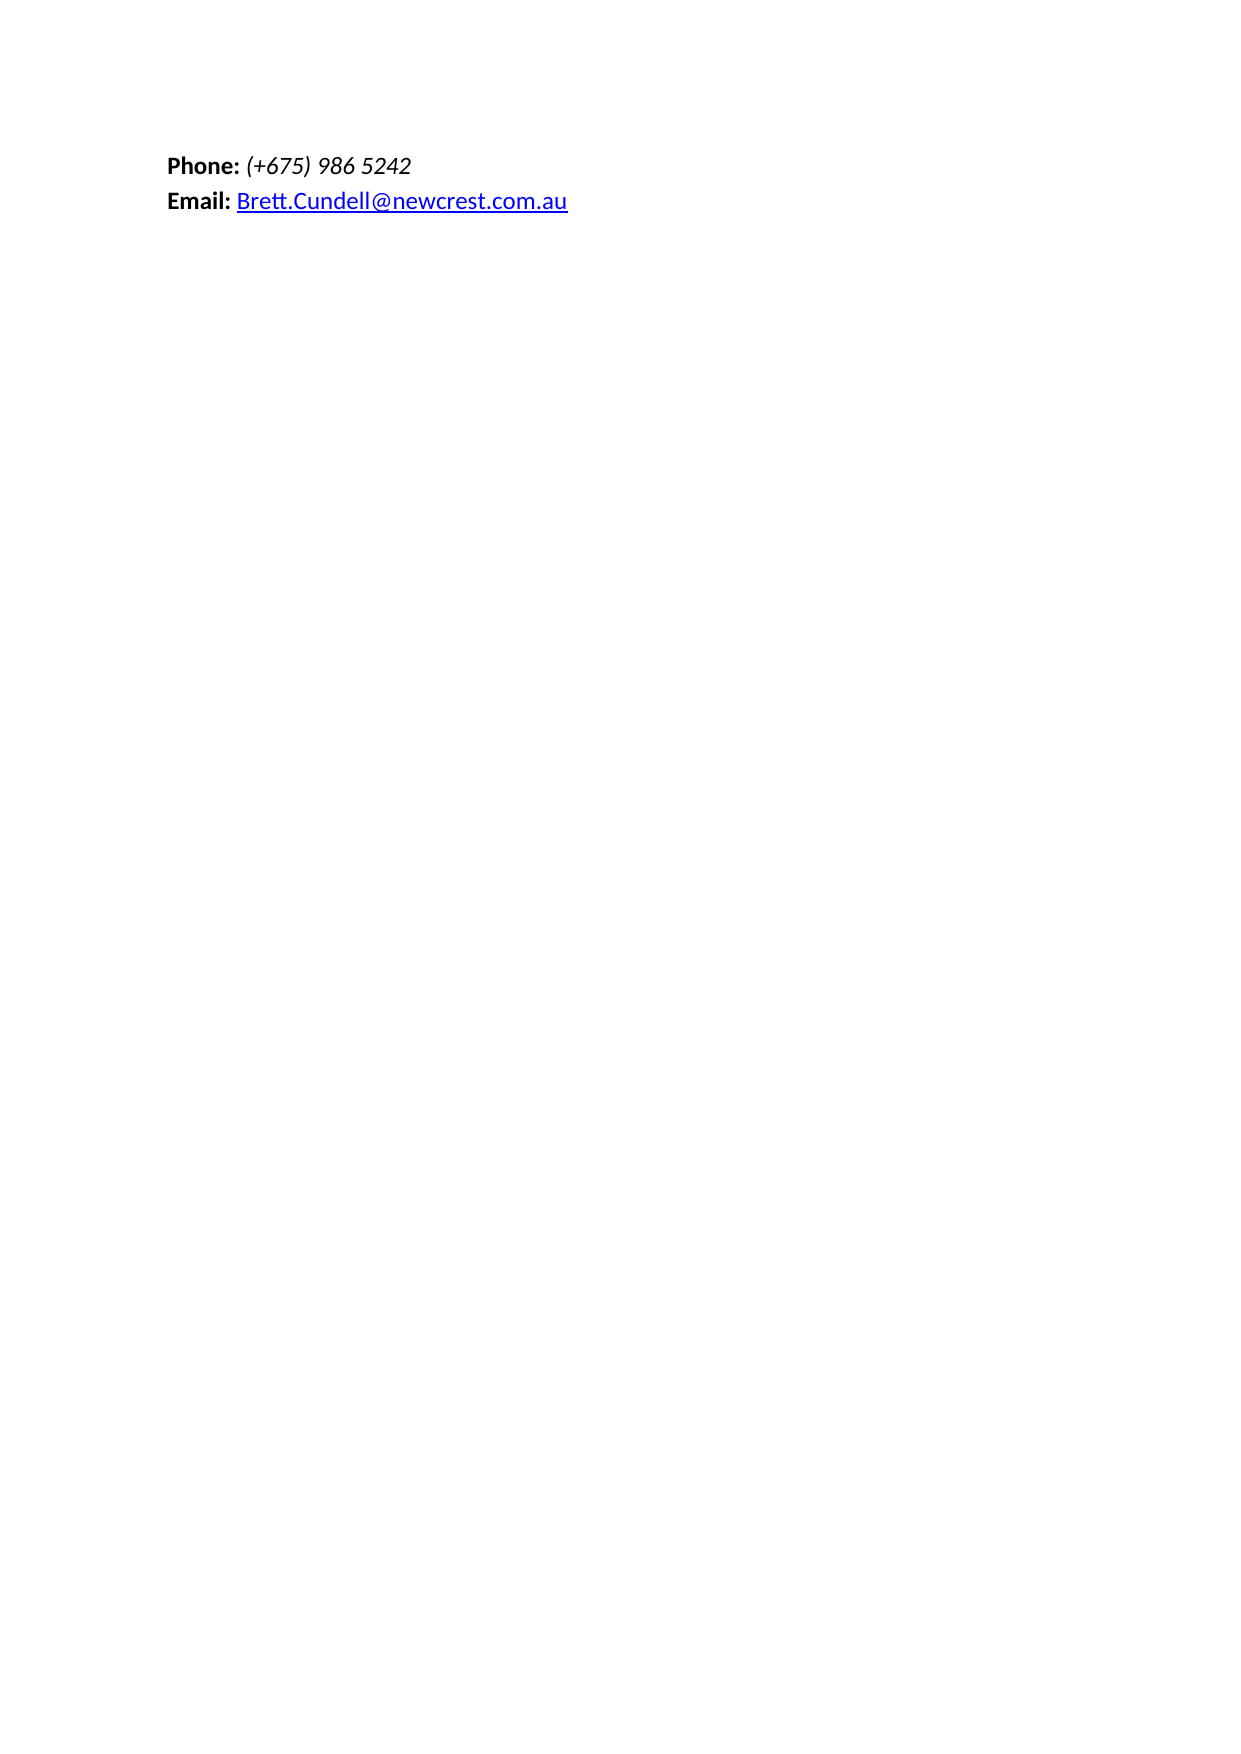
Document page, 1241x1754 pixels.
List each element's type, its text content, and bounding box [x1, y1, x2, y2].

text Phone: (+675) 986 5242 Email: Brett.Cundell@newcrest.com.au [150, 150, 1090, 248]
